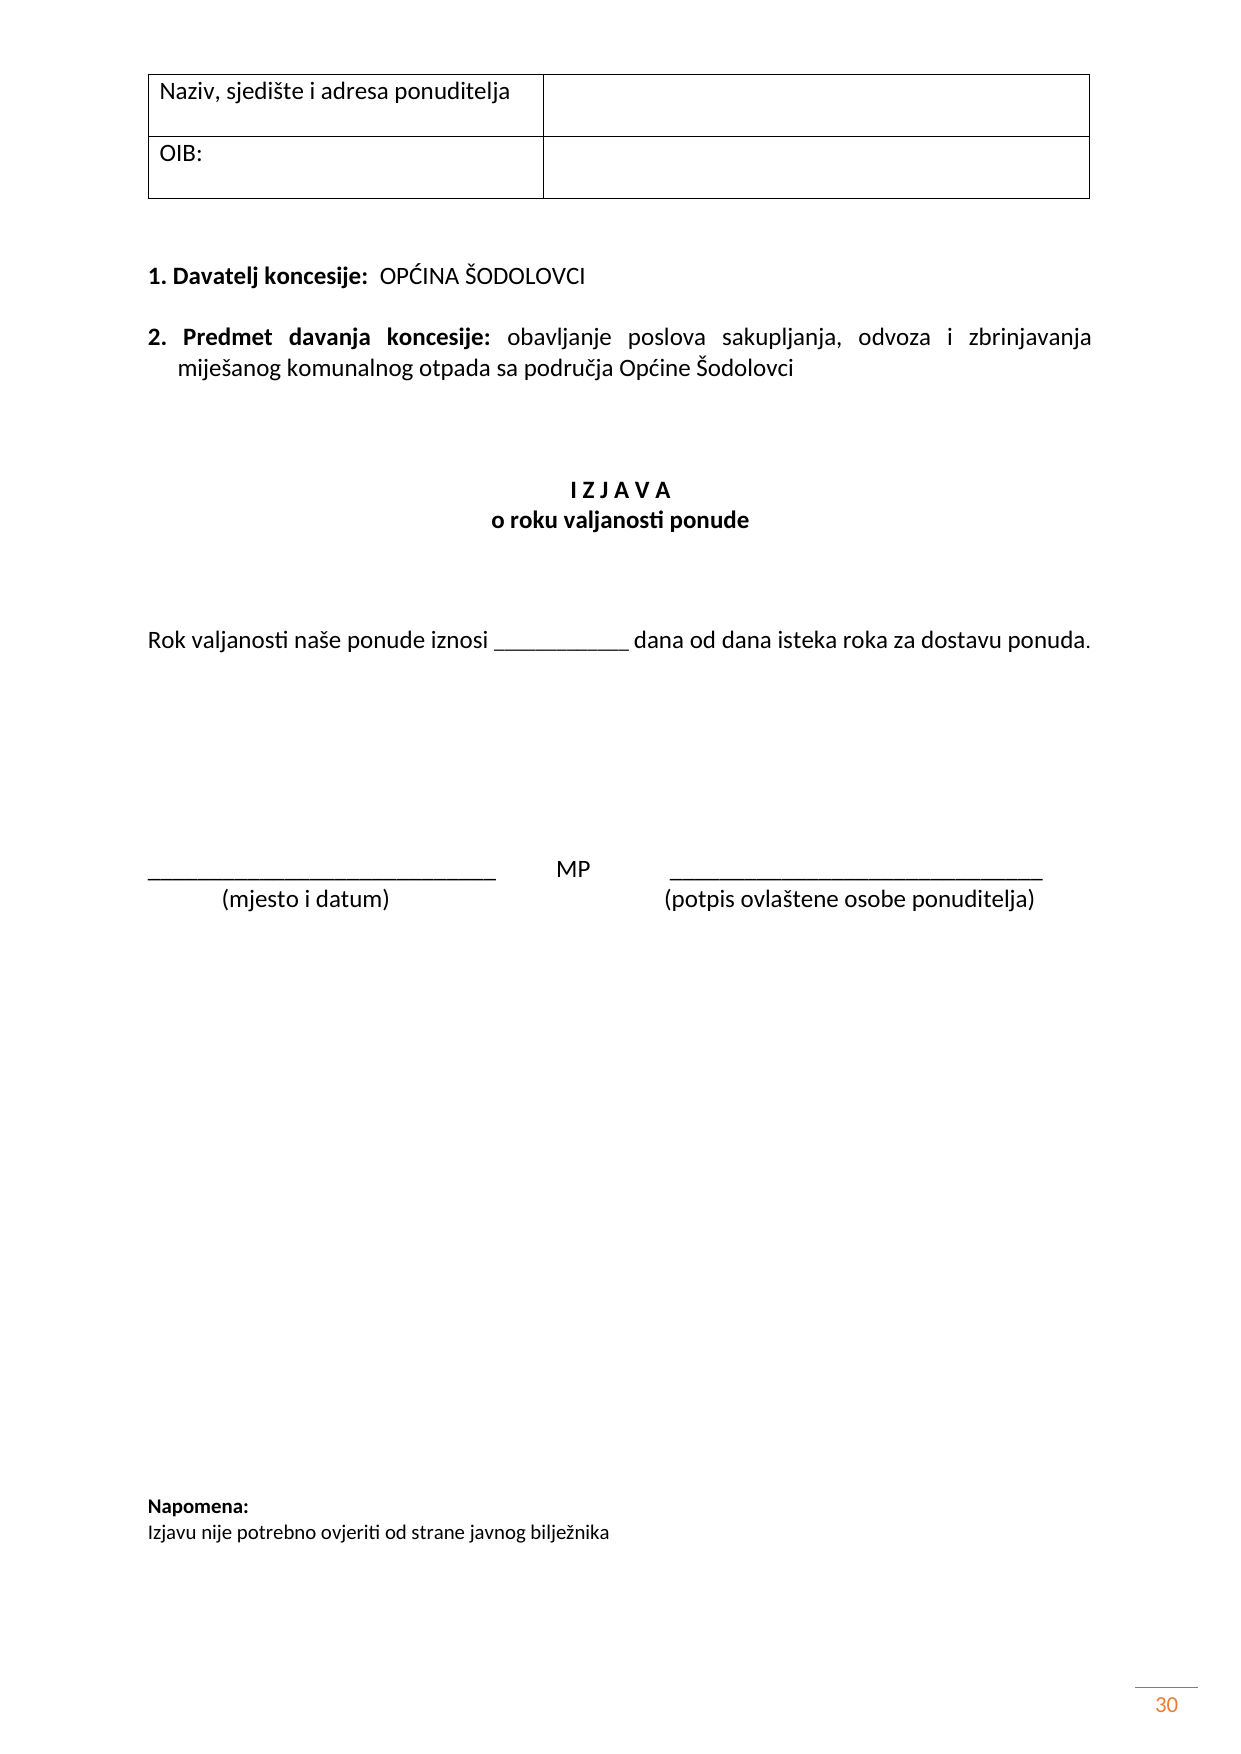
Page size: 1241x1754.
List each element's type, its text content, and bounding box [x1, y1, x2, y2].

text 1. Davatelj koncesije: OPĆINA ŠODOLOVCI [148, 260, 1093, 291]
text o roku valjanosti ponude [148, 504, 1093, 535]
text Izjavu nije potrebno ovjeriti od strane javnog bilježnika [148, 1519, 1093, 1544]
text Rok valjanosti naše ponude iznosi _____________ dana od dana isteka roka za dostavu ponuda. [148, 624, 1093, 654]
text Napomena: [148, 1494, 1093, 1519]
table_cell OIB: [149, 137, 543, 198]
table_cell [544, 137, 1089, 198]
text ____________________________ MP ______________________________ [148, 853, 1093, 883]
text I Z J A V A [148, 474, 1093, 504]
text 2. Predmet davanja koncesije: obavljanje poslova sakupljanja, odvoza i zbrinjavanja miješanog komunalnog otpada sa područja Općine Šodolovci [148, 321, 1093, 382]
text (mjesto i datum) (potpis ovlaštene osobe ponuditelja) [148, 883, 1093, 914]
table_header Naziv, sjedište i adresa ponuditelja [149, 75, 543, 136]
table_header [544, 75, 1089, 136]
